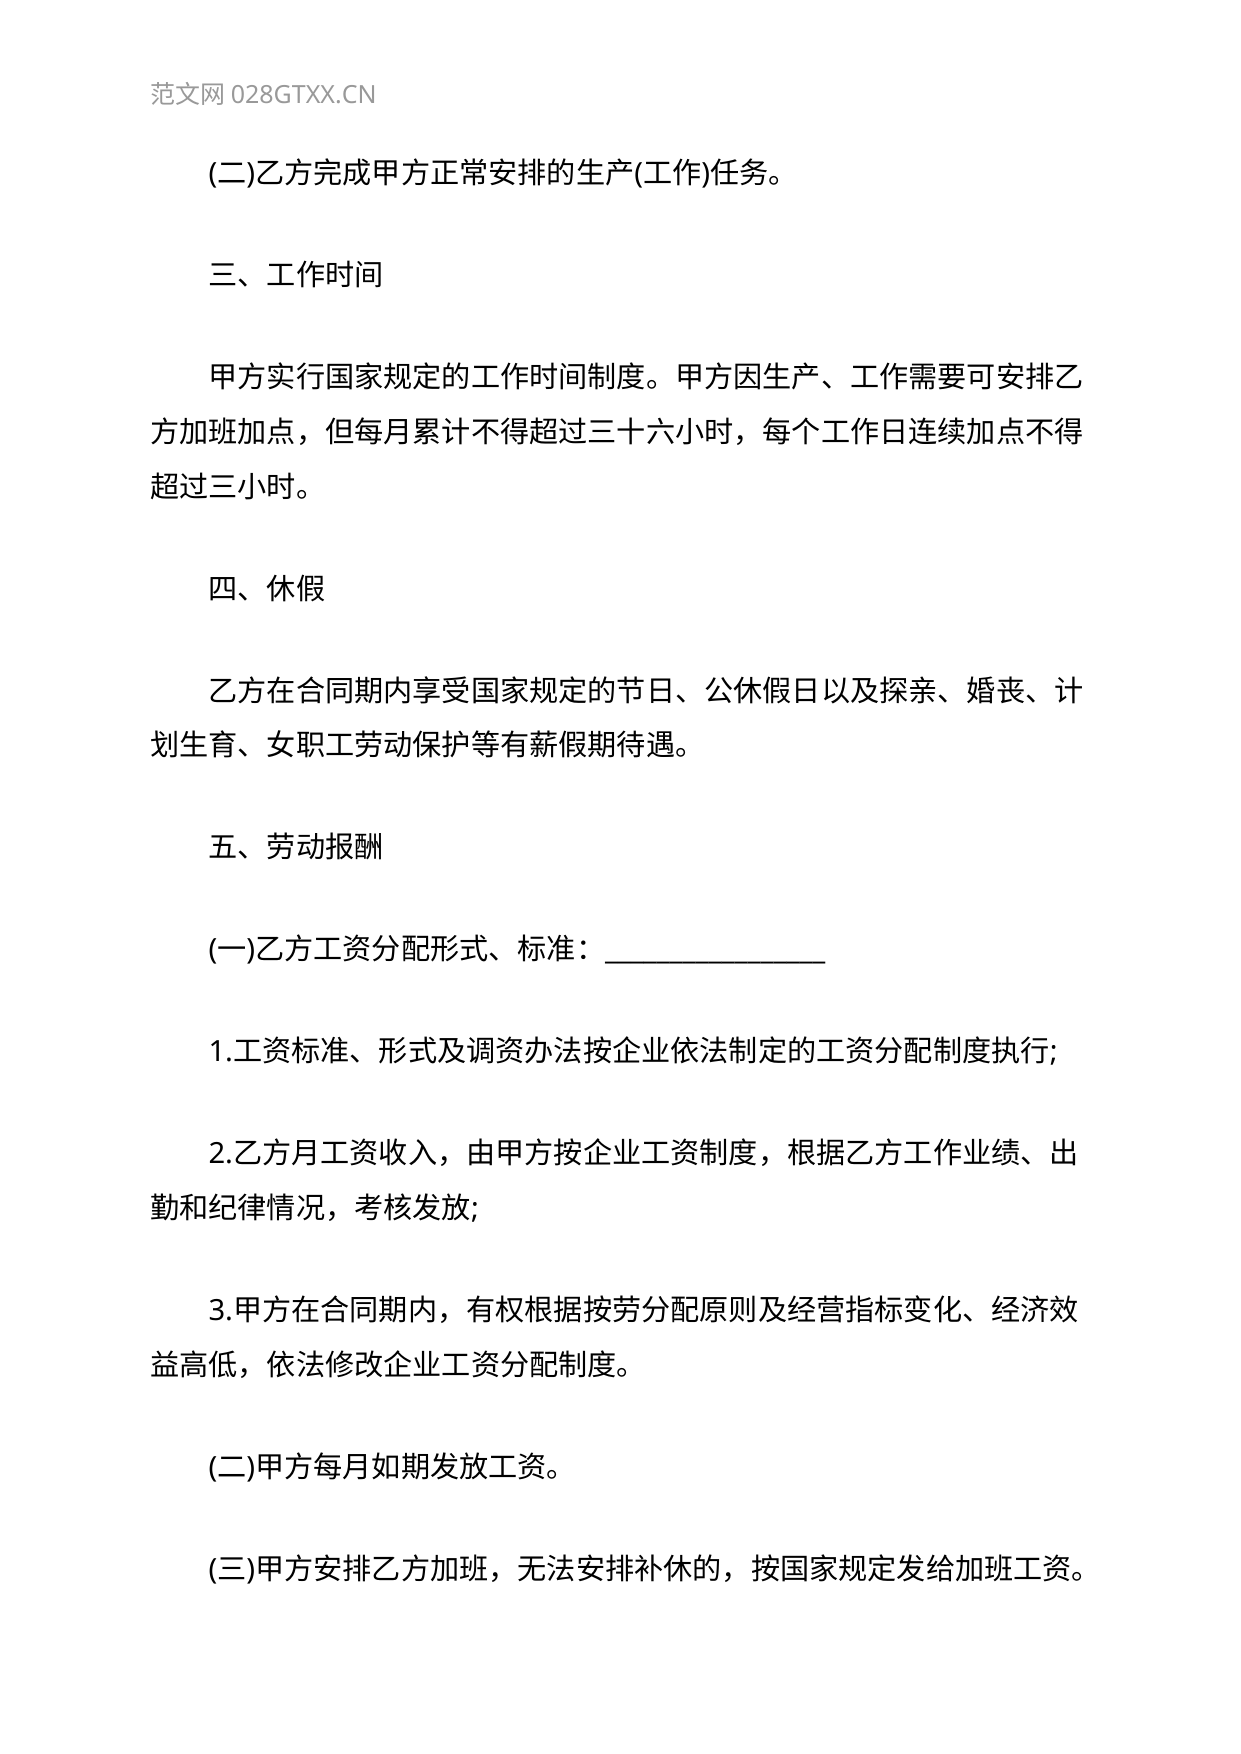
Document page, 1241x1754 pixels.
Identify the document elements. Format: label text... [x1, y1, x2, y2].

text 1.工资标准、形式及调资办法按企业依法制定的工资分配制度执行; [150, 1027, 1090, 1070]
text (一)乙方工资分配形式、标准：_________________ [150, 926, 1090, 968]
text (二)乙方完成甲方正常安排的生产(工作)任务。 [150, 150, 1090, 192]
text (二)甲方每月如期发放工资。 [150, 1443, 1090, 1486]
text 四、休假 [150, 565, 1090, 608]
text 2.乙方月工资收入，由甲方按企业工资制度，根据乙方工作业绩、出勤和纪律情况，考核发放; [150, 1129, 1090, 1227]
text (三)甲方安排乙方加班，无法安排补休的，按国家规定发给加班工资。 [150, 1545, 1090, 1588]
text 乙方在合同期内享受国家规定的节日、公休假日以及探亲、婚丧、计划生育、女职工劳动保护等有薪假期待遇。 [150, 667, 1090, 764]
text 三、工作时间 [150, 252, 1090, 294]
text 五、劳动报酬 [150, 824, 1090, 866]
text 3.甲方在合同期内，有权根据按劳分配原则及经营指标变化、经济效益高低，依法修改企业工资分配制度。 [150, 1286, 1090, 1384]
text 甲方实行国家规定的工作时间制度。甲方因生产、工作需要可安排乙方加班加点，但每月累计不得超过三十六小时，每个工作日连续加点不得超过三小时。 [150, 354, 1090, 506]
